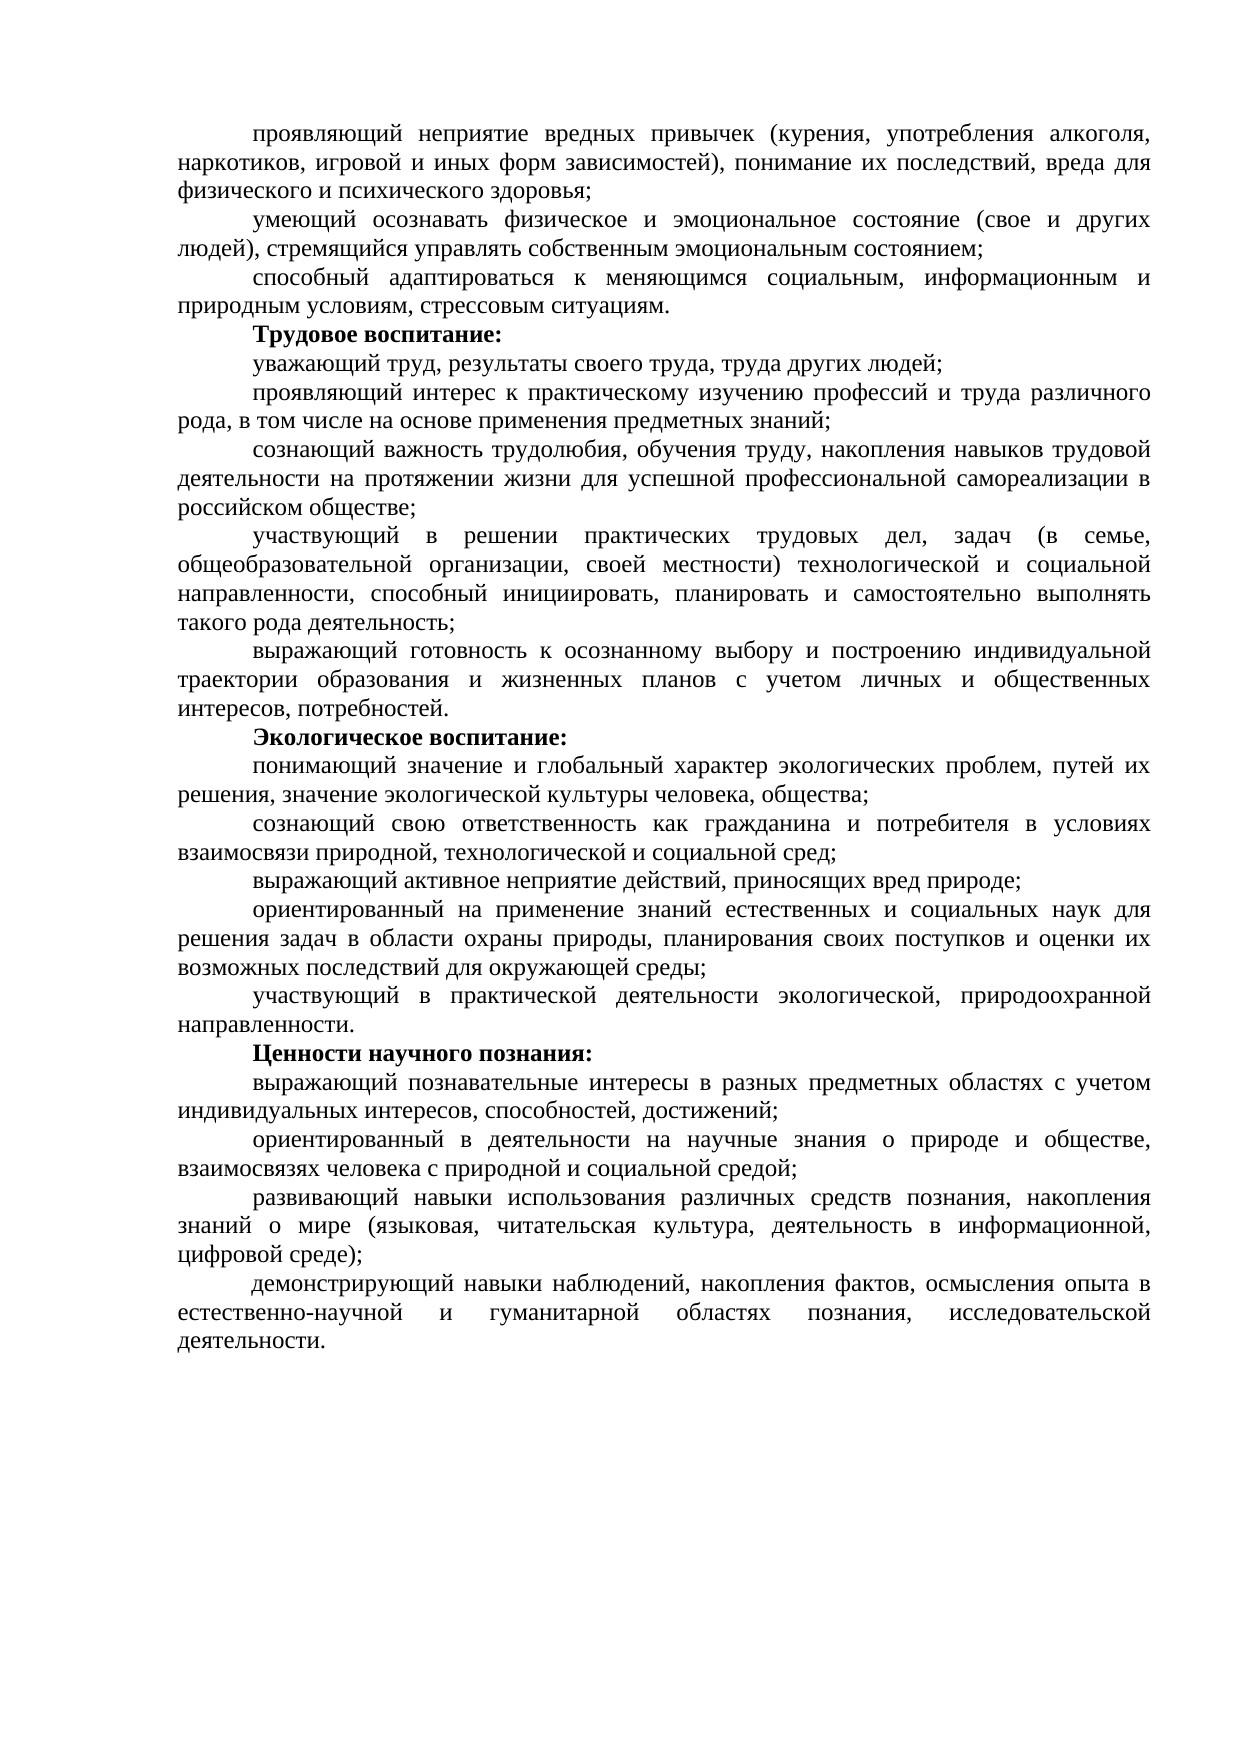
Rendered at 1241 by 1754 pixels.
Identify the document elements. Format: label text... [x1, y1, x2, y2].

text выражающий познавательные интересы в разных предметных областях с учетом индивидуальных интересов, способностей, достижений; [177, 1067, 1152, 1124]
text выражающий активное неприятие действий, приносящих вред природе; [177, 866, 1152, 894]
text Трудовое воспитание: [177, 319, 1152, 348]
text проявляющий интерес к практическому изучению профессий и труда различного рода, в том числе на основе применения предметных знаний; [177, 377, 1152, 434]
text участвующий в решении практических трудовых дел, задач (в семье, общеобразовательной организации, своей местности) технологической и социальной направленности, способный инициировать, планировать и самостоятельно выполнять такого рода деятельность; [177, 521, 1152, 636]
text проявляющий неприятие вредных привычек (курения, употребления алкоголя, наркотиков, игровой и иных форм зависимостей), понимание их последствий, вреда для физического и психического здоровья; [177, 118, 1152, 204]
text Экологическое воспитание: [177, 722, 1152, 751]
text ориентированный в деятельности на научные знания о природе и обществе, взаимосвязях человека с природной и социальной средой; [177, 1124, 1152, 1182]
text уважающий труд, результаты своего труда, труда других людей; [177, 348, 1152, 377]
text Ценности научного познания: [177, 1038, 1152, 1067]
text демонстрирующий навыки наблюдений, накопления фактов, осмысления опыта в естественно-научной и гуманитарной областях познания, исследовательской деятельности. [177, 1268, 1152, 1354]
text участвующий в практической деятельности экологической, природоохранной направленности. [177, 981, 1152, 1038]
text сознающий свою ответственность как гражданина и потребителя в условиях взаимосвязи природной, технологической и социальной сред; [177, 808, 1152, 866]
text развивающий навыки использования различных средств познания, накопления знаний о мире (языковая, читательская культура, деятельность в информационной, цифровой среде); [177, 1182, 1152, 1268]
text способный адаптироваться к меняющимся социальным, информационным и природным условиям, стрессовым ситуациям. [177, 262, 1152, 319]
text выражающий готовность к осознанному выбору и построению индивидуальной траектории образования и жизненных планов с учетом личных и общественных интересов, потребностей. [177, 636, 1152, 722]
text понимающий значение и глобальный характер экологических проблем, путей их решения, значение экологической культуры человека, общества; [177, 751, 1152, 808]
text ориентированный на применение знаний естественных и социальных наук для решения задач в области охраны природы, планирования своих поступков и оценки их возможных последствий для окружающей среды; [177, 894, 1152, 981]
text умеющий осознавать физическое и эмоциональное состояние (свое и других людей), стремящийся управлять собственным эмоциональным состоянием; [177, 204, 1152, 262]
text сознающий важность трудолюбия, обучения труду, накопления навыков трудовой деятельности на протяжении жизни для успешной профессиональной самореализации в российском обществе; [177, 434, 1152, 521]
